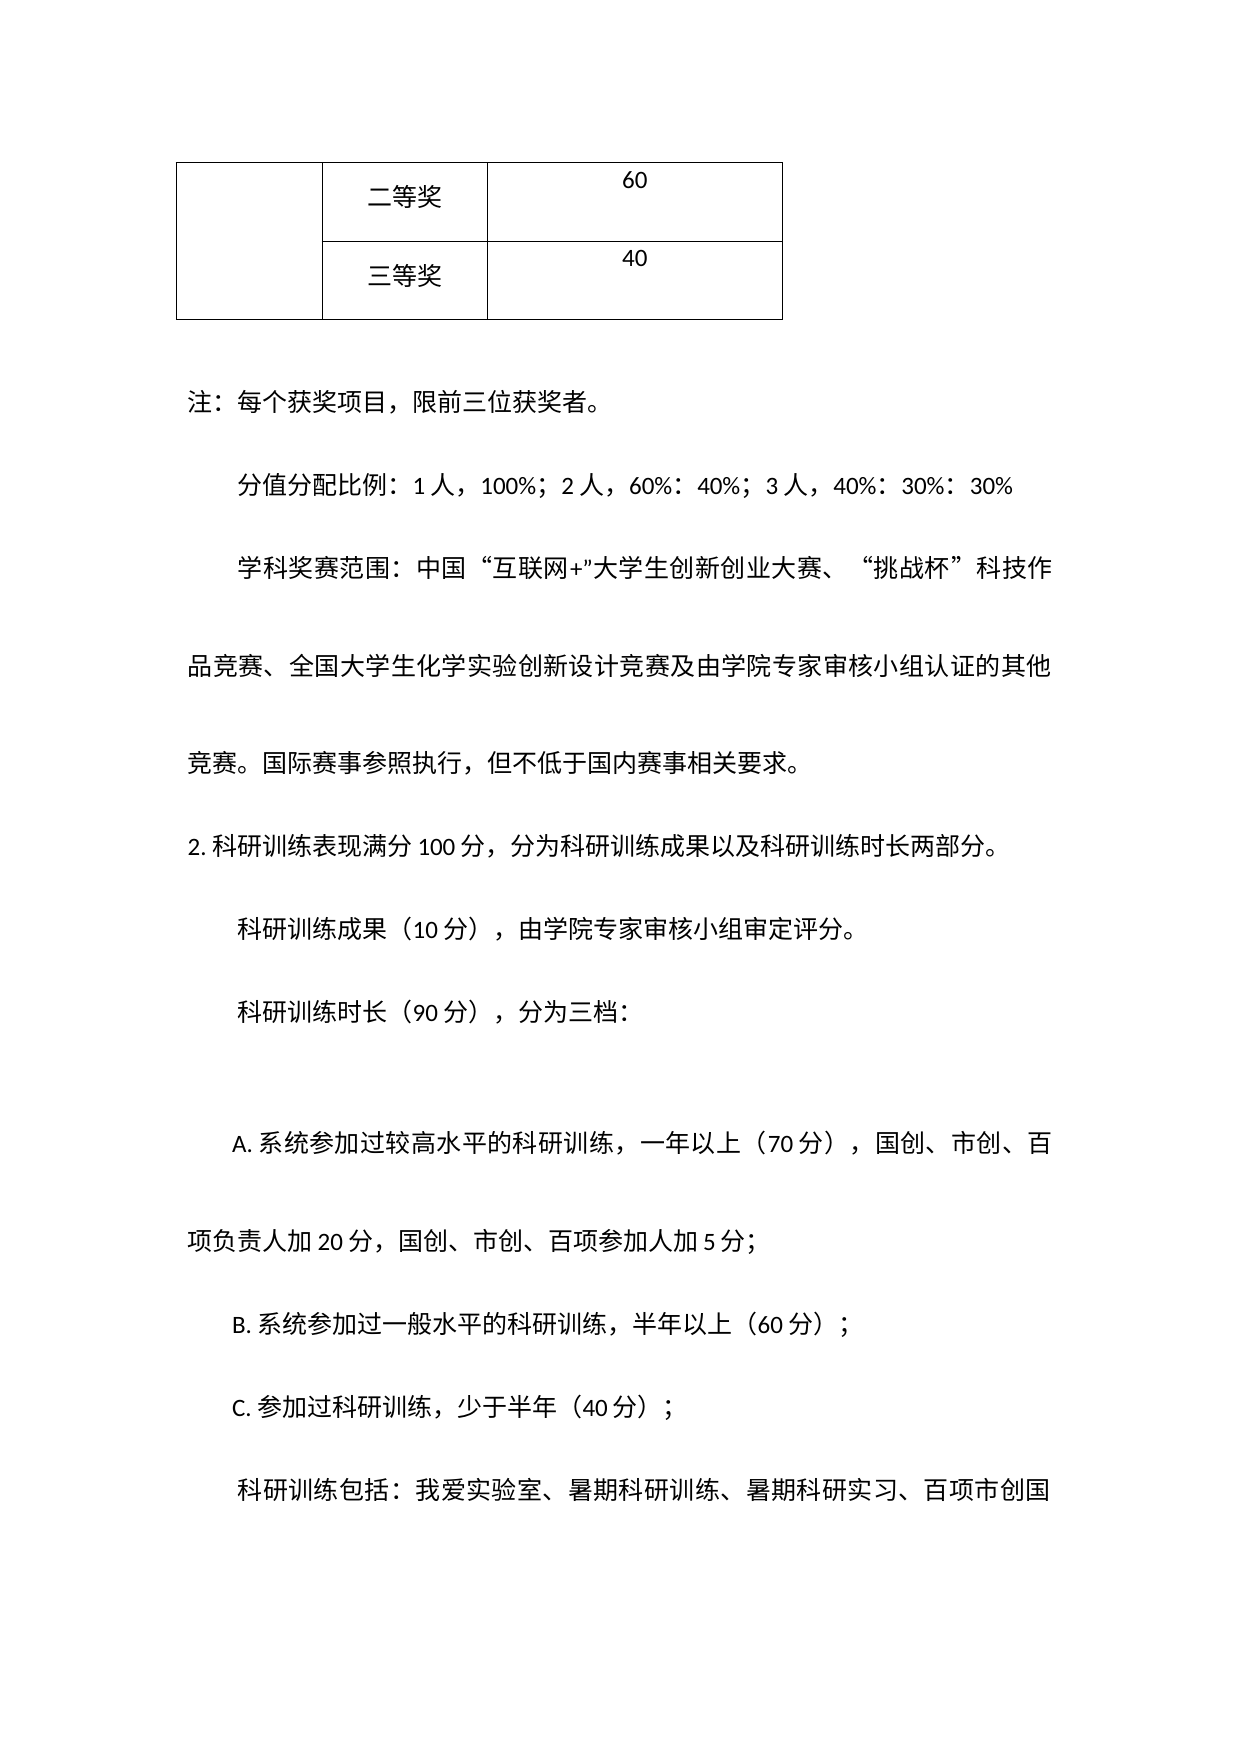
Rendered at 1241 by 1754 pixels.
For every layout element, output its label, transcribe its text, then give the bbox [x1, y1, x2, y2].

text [187, 1456, 1053, 1521]
list 系统参加过较高水平的科研训练，一年以上（70分），国创、市创、百项负责人加20分，国创、市创、百项参加人加5分； [187, 1109, 1053, 1272]
list 系统参加过一般水平的科研训练，半年以上（60分）； [187, 1290, 1053, 1355]
list 科研训练表现满分100分，分为科研训练成果以及科研训练时长两部分。 [187, 812, 1053, 877]
text 学科奖赛范围：中国“互联网+”大学生创新创业大赛、“挑战杯”科技作品竞赛、全国大学生化学实验创新设计竞赛及由学院专家审核小组认证的其他竞赛。国际赛事参照执行，但不低于国内赛事相关要求。 [187, 534, 1053, 794]
text 注：每个获奖项目，限前三位获奖者。 [187, 368, 1053, 433]
list 参加过科研训练，少于半年（40分）； [187, 1373, 1053, 1438]
table_cell 三等奖 [323, 242, 487, 319]
text 分值分配比例：1人，100%；2人，60%：40%；3人，40%：30%：30% [187, 451, 1053, 516]
list 科研训练时长（90分），分为三档： [187, 978, 1053, 1043]
table_cell 40 [488, 242, 782, 319]
list 科研训练成果（10分），由学院专家审核小组审定评分。 [187, 895, 1053, 960]
table_cell 二等奖 [323, 163, 487, 241]
table_cell 60 [488, 163, 782, 241]
